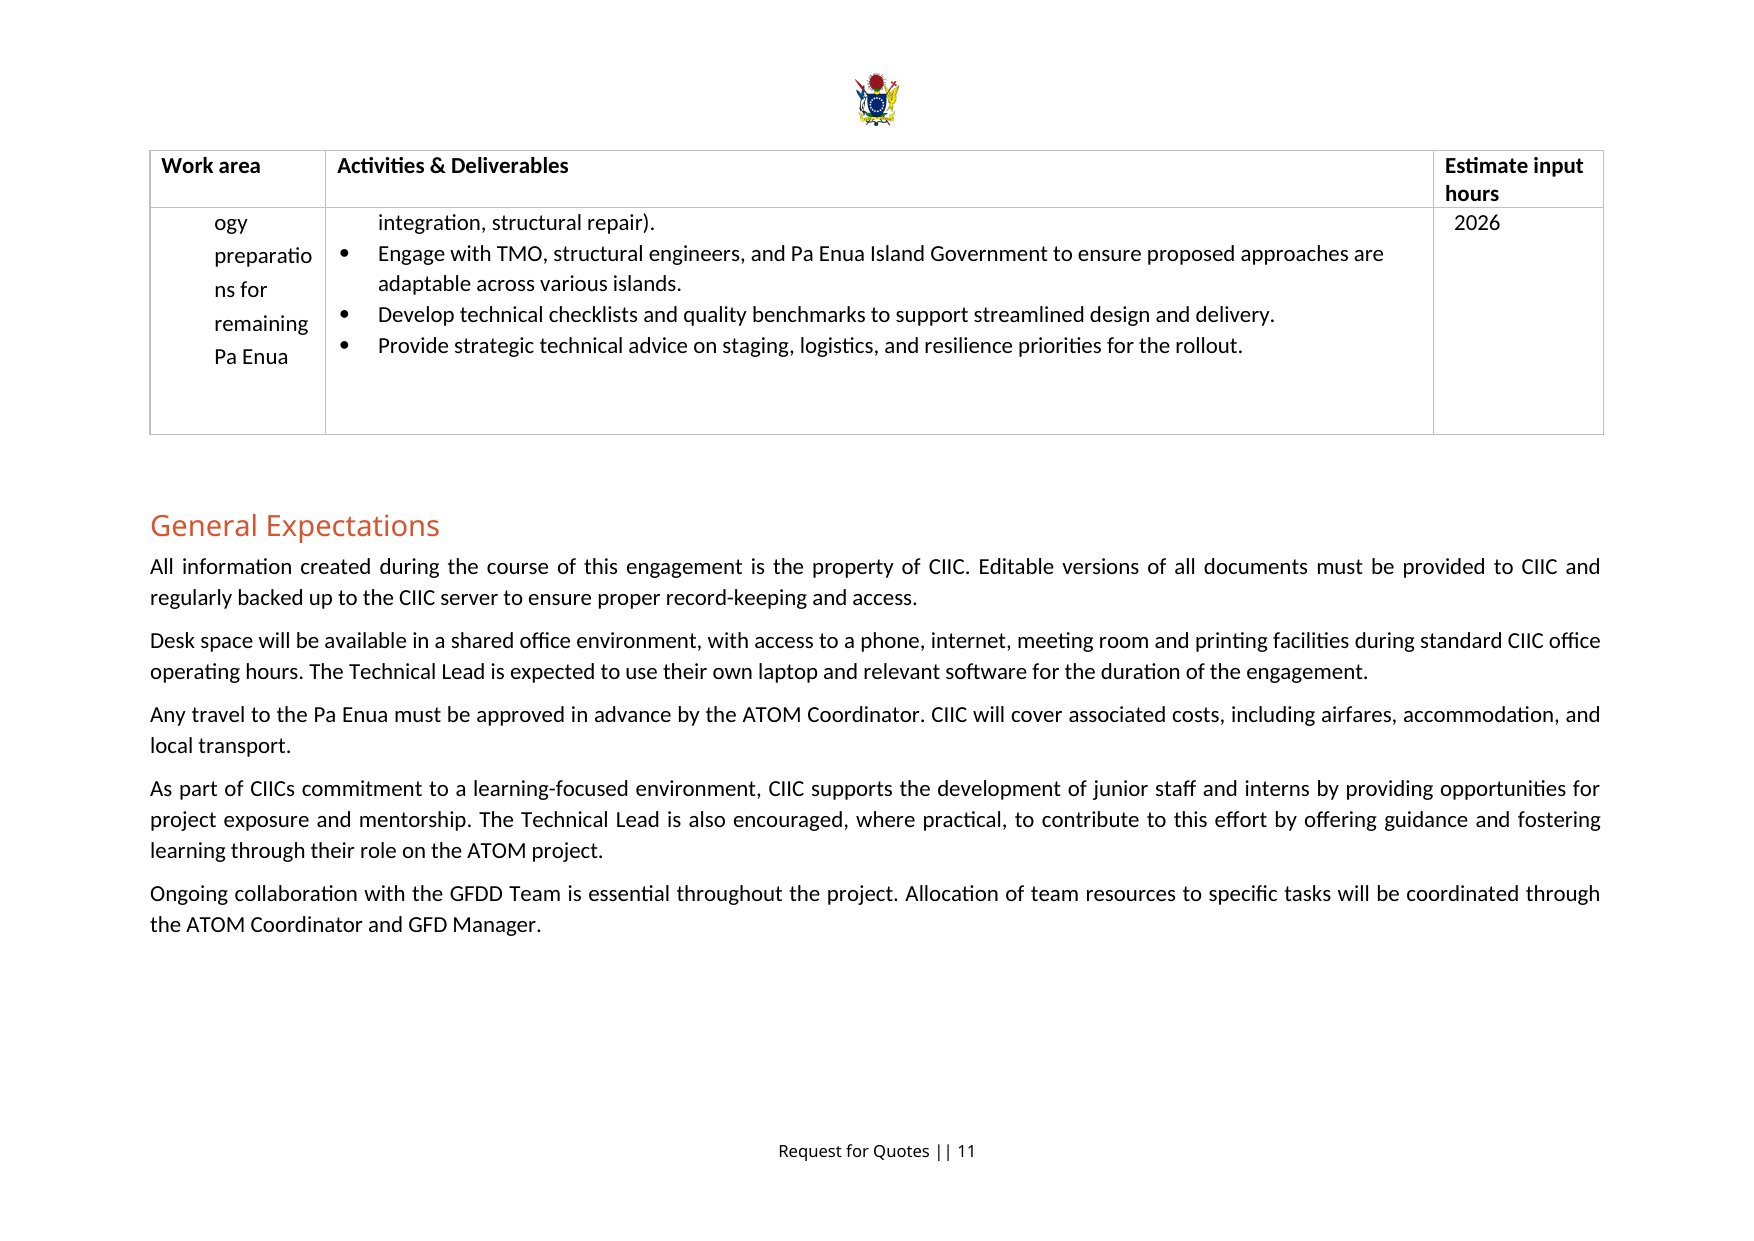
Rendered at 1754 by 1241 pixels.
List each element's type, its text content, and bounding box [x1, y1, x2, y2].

table_cell Scope and methodology preparations for remaining Pa Enua [151, 208, 325, 434]
table_header Activities & Deliverables [326, 151, 1433, 207]
subtitle General Expectations [150, 505, 1604, 544]
text All information created during the course of this engagement is the property of CIIC. Editable versions of all documents must be provided to CIIC and regularly backed up to the CIIC server to ensure proper record-keeping and access. [150, 552, 1604, 611]
picture [851, 73, 903, 126]
table_header Work area [151, 151, 325, 207]
text Any travel to the Pa Enua must be approved in advance by the ATOM Coordinator. CIIC will cover associated costs, including airfares, accommodation, and local transport. [150, 700, 1604, 759]
text Ongoing collaboration with the GFDD Team is essential throughout the project. Allocation of team resources to specific tasks will be coordinated through the ATOM Coordinator and GFD Manager. [150, 879, 1604, 938]
text Desk space will be available in a shared office environment, with access to a phone, internet, meeting room and printing facilities during standard CIIC office operating hours. The Technical Lead is expected to use their own laptop and relevant software for the duration of the engagement. [150, 626, 1604, 685]
text As part of CIICs commitment to a learning-focused environment, CIIC supports the development of junior staff and interns by providing opportunities for project exposure and mentorship. The Technical Lead is also encouraged, where practical, to contribute to this effort by offering guidance and fostering learning through their role on the ATOM project. [150, 774, 1604, 864]
table_cell 100 hours June to July 2026 [1434, 208, 1603, 434]
table_header Estimate input hours [1434, 151, 1603, 207]
